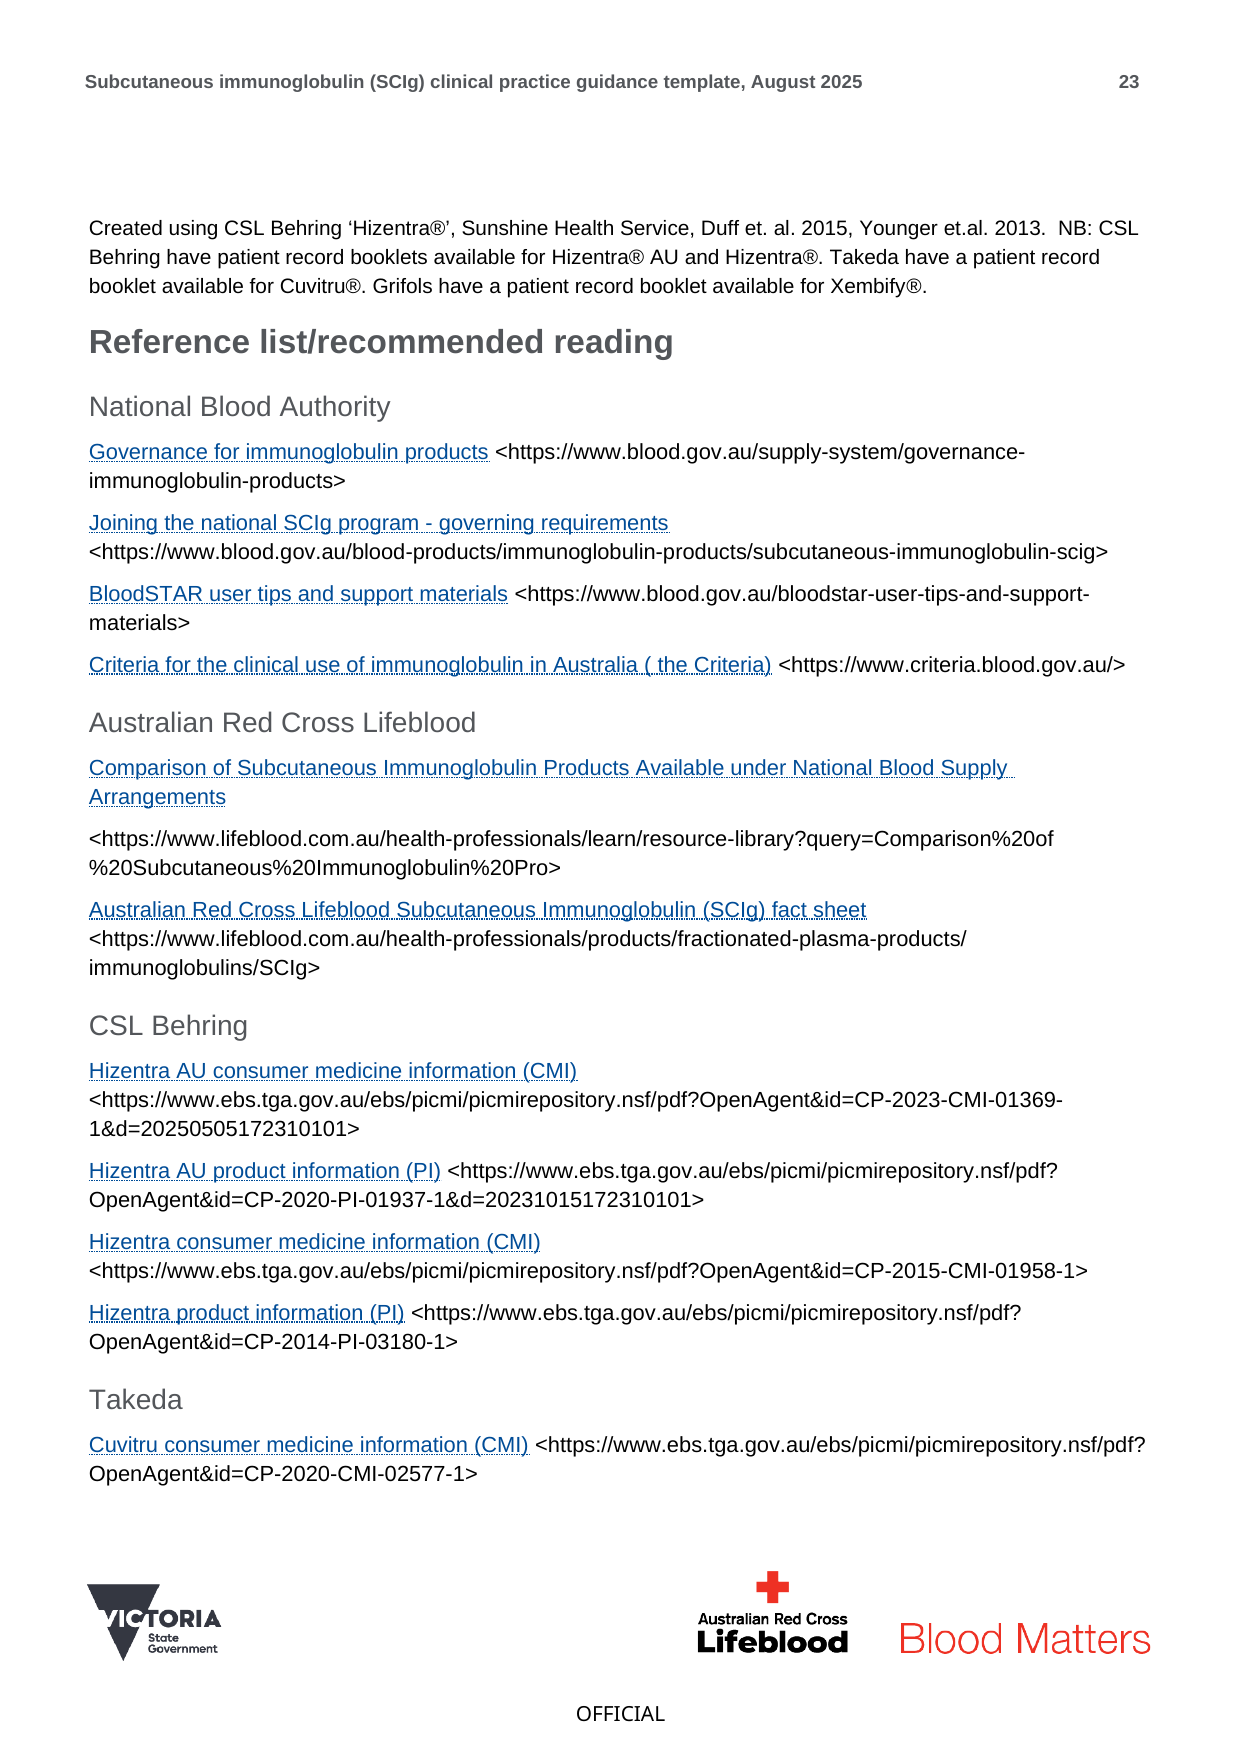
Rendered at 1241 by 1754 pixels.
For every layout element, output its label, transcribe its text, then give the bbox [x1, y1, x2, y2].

subtitle National Blood Authority [89, 390, 1152, 423]
text Governance for immunoglobulin products <https://www.blood.gov.au/supply-system/governance-immunoglobulin-products> [89, 435, 1152, 493]
text Joining the national SCIg program - governing requirements <https://www.blood.gov.au/blood-products/immunoglobulin-products/subcutaneous-immunoglobulin-scig> [89, 506, 1152, 564]
picture [0, 1556, 1239, 1746]
text Australian Red Cross Lifeblood Subcutaneous Immunoglobulin (SCIg) fact sheet <https://www.lifeblood.com.au/health-professionals/products/fractionated-plasma-products/immunoglobulins/SCIg> [89, 892, 1152, 980]
text Comparison of Subcutaneous Immunoglobulin Products Available under National Blood Supply Arrangements [89, 751, 1152, 809]
text Cuvitru consumer medicine information (CMI) <https://www.ebs.tga.gov.au/ebs/picmi/picmirepository.nsf/pdf?OpenAgent&id=CP-2020-CMI-02577-1> [89, 1428, 1152, 1486]
text Hizentra AU consumer medicine information (CMI) <https://www.ebs.tga.gov.au/ebs/picmi/picmirepository.nsf/pdf?OpenAgent&id=CP-2023-CMI-01369-1&d=20250505172310101> [89, 1054, 1152, 1142]
text Hizentra AU product information (PI) <https://www.ebs.tga.gov.au/ebs/picmi/picmirepository.nsf/pdf?OpenAgent&id=CP-2020-PI-01937-1&d=20231015172310101> [89, 1154, 1152, 1212]
subtitle Australian Red Cross Lifeblood [89, 706, 1152, 738]
text Created using CSL Behring ‘Hizentra®’, Sunshine Health Service, Duff et. al. 2015, Younger et.al. 2013. NB: CSL Behring have patient record booklets available for Hizentra® AU and Hizentra®. Takeda have a patient record booklet available for Cuvitru®. Grifols have a patient record booklet available for Xembify®. [89, 210, 1152, 298]
text Hizentra product information (PI) <https://www.ebs.tga.gov.au/ebs/picmi/picmirepository.nsf/pdf?OpenAgent&id=CP-2014-PI-03180-1> [89, 1296, 1152, 1354]
subtitle Takeda [89, 1383, 1152, 1416]
text BloodSTAR user tips and support materials <https://www.blood.gov.au/bloodstar-user-tips-and-support-materials> [89, 577, 1152, 635]
text Hizentra consumer medicine information (CMI) <https://www.ebs.tga.gov.au/ebs/picmi/picmirepository.nsf/pdf?OpenAgent&id=CP-2015-CMI-01958-1> [89, 1225, 1152, 1283]
subtitle CSL Behring [89, 1009, 1152, 1042]
text <https://www.lifeblood.com.au/health-professionals/learn/resource-library?query=Comparison%20of%20Subcutaneous%20Immunoglobulin%20Pro> [89, 822, 1152, 880]
subtitle Reference list/recommended reading [89, 323, 1152, 361]
text Criteria for the clinical use of immunoglobulin in Australia ( the Criteria) <https://www.criteria.blood.gov.au/> [89, 648, 1152, 677]
